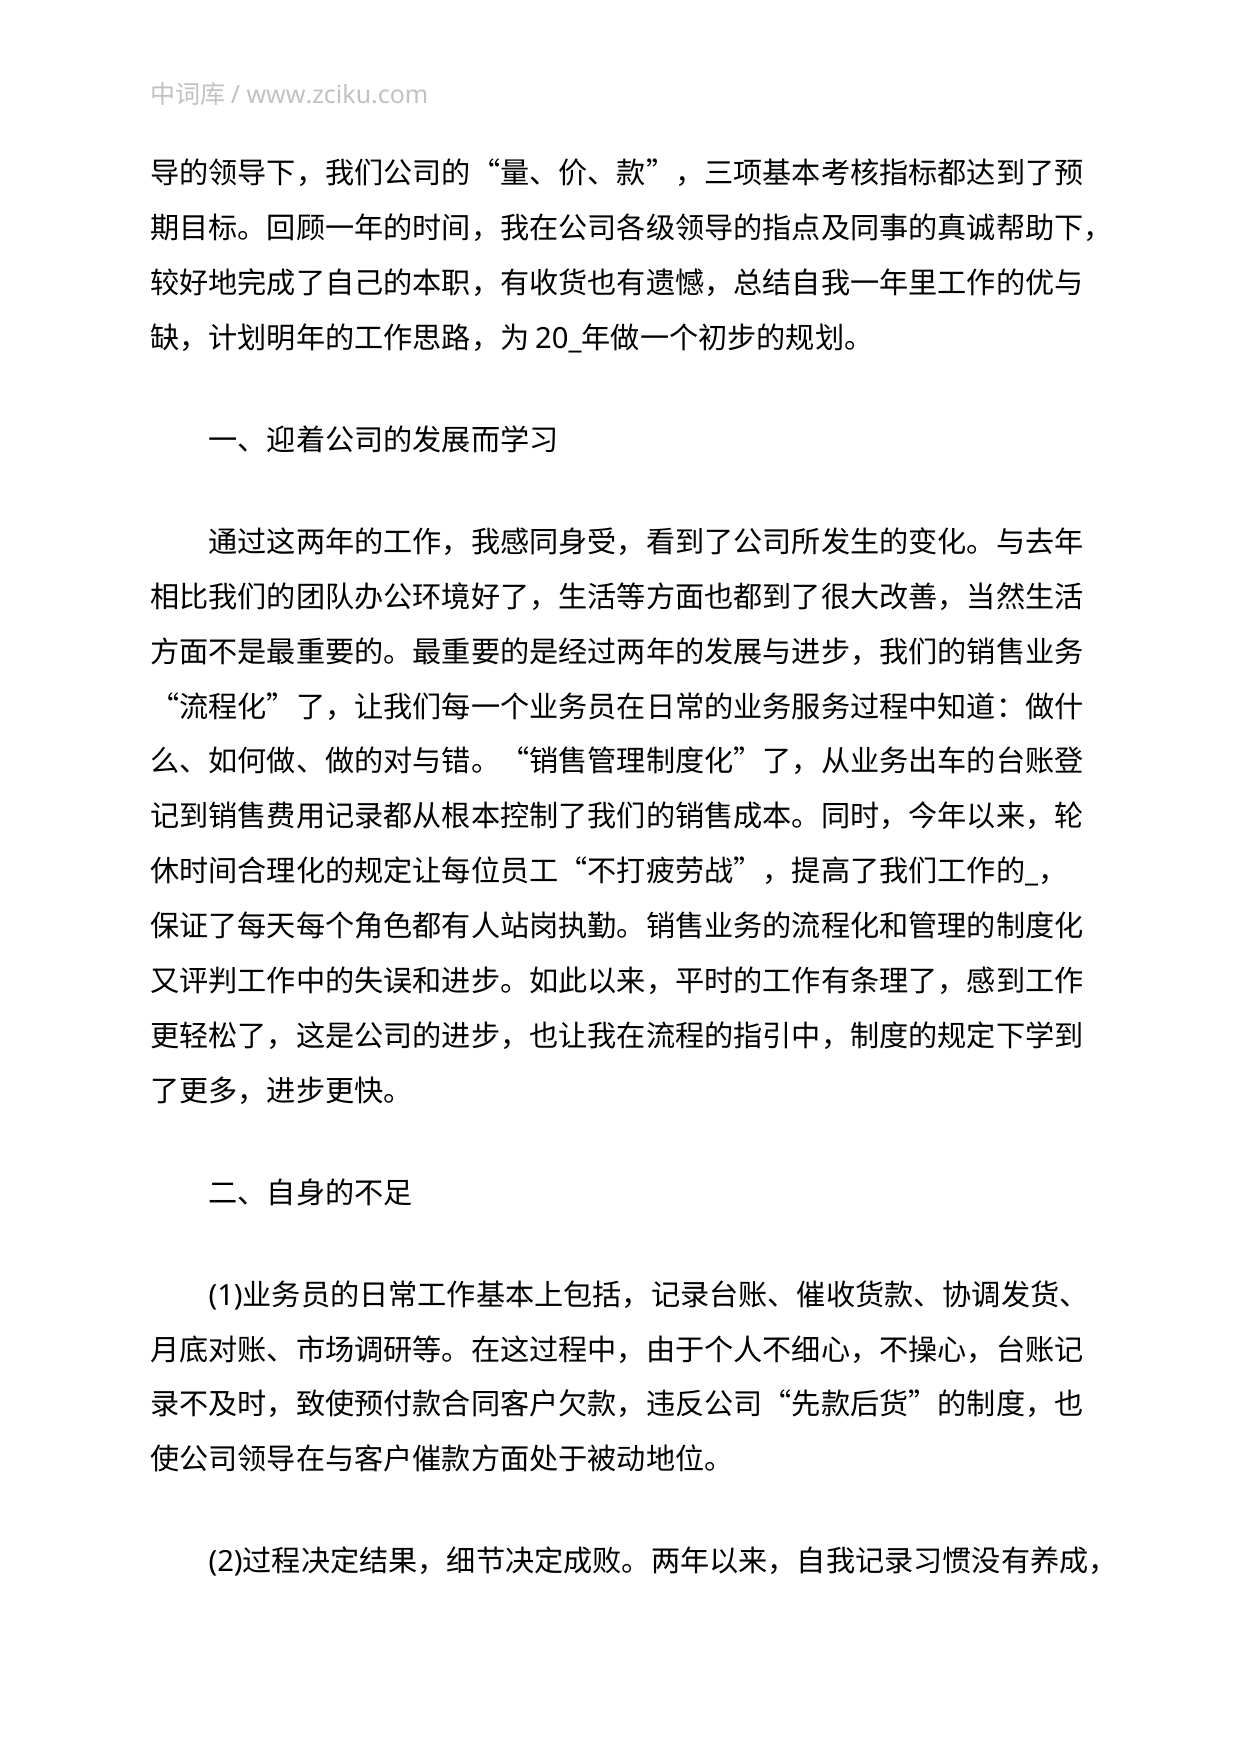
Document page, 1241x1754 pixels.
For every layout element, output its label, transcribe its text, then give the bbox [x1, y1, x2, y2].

text (1)业务员的日常工作基本上包括，记录台账、催收货款、协调发货、月底对账、市场调研等。在这过程中，由于个人不细心，不操心，台账记录不及时，致使预付款合同客户欠款，违反公司“先款后货”的制度，也使公司领导在与客户催款方面处于被动地位。 [150, 1271, 1090, 1478]
text 二、自身的不足 [150, 1169, 1090, 1212]
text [150, 1538, 1090, 1580]
text 一、迎着公司的发展而学习 [150, 417, 1090, 459]
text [150, 150, 1090, 357]
text 通过这两年的工作，我感同身受，看到了公司所发生的变化。与去年相比我们的团队办公环境好了，生活等方面也都到了很大改善，当然生活方面不是最重要的。最重要的是经过两年的发展与进步，我们的销售业务“流程化”了，让我们每一个业务员在日常的业务服务过程中知道：做什么、如何做、做的对与错。“销售管理制度化”了，从业务出车的台账登记到销售费用记录都从根本控制了我们的销售成本。同时，今年以来，轮休时间合理化的规定让每位员工“不打疲劳战”，提高了我们工作的_，保证了每天每个角色都有人站岗执勤。销售业务的流程化和管理的制度化又评判工作中的失误和进步。如此以来，平时的工作有条理了，感到工作更轻松了，这是公司的进步，也让我在流程的指引中，制度的规定下学到了更多，进步更快。 [150, 518, 1090, 1110]
